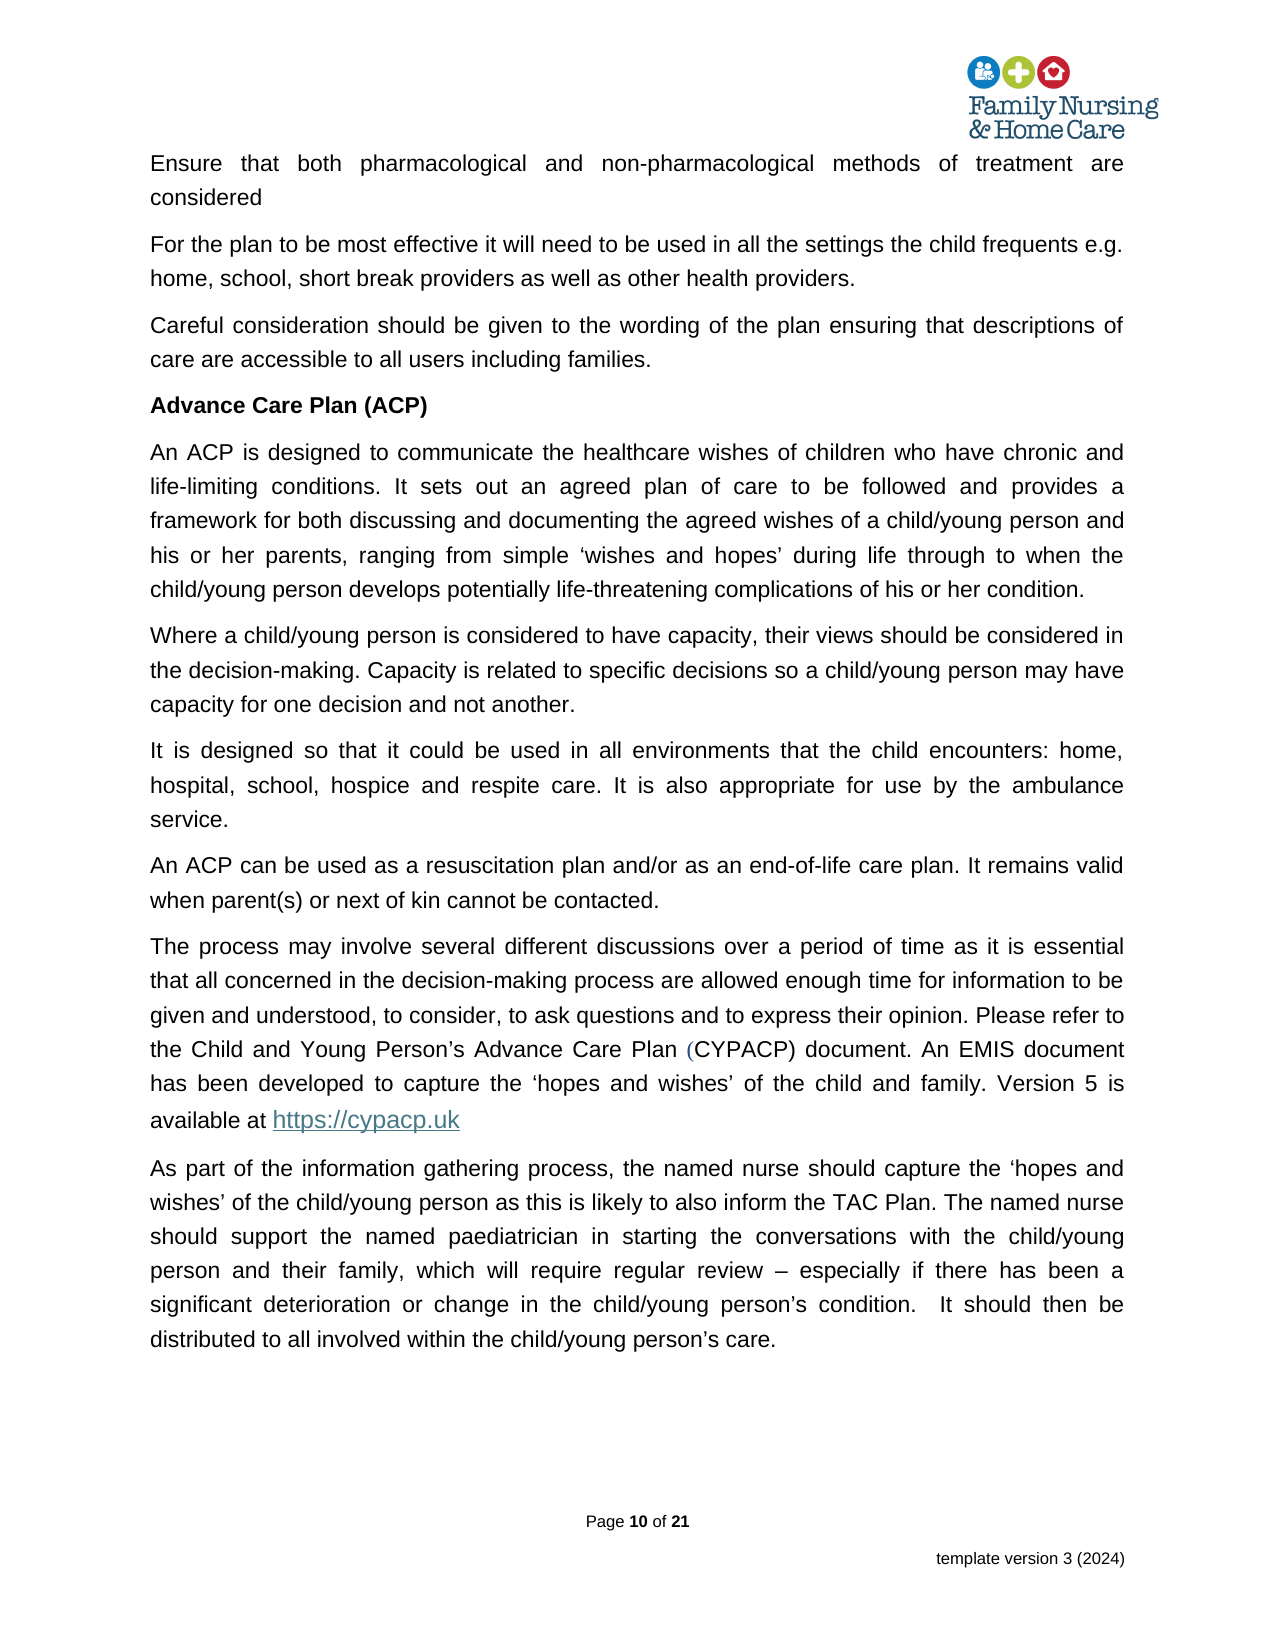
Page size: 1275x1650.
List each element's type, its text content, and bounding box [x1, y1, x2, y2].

text As part of the information gathering process, the named nurse should capture the ‘hopes and wishes’ of the child/young person as this is likely to also inform the TAC Plan. The named nurse should support the named paediatrician in starting the conversations with the child/young person and their family, which will require regular review – especially if there has been a significant deterioration or change in the child/young person’s condition. It should then be distributed to all involved within the child/young person’s care. [150, 1155, 1125, 1352]
text Where a child/young person is considered to have capacity, their views should be considered in the decision-making. Capacity is related to specific decisions so a child/young person may have capacity for one decision and not another. [150, 622, 1125, 717]
text Careful consideration should be given to the wording of the plan ensuring that descriptions of care are accessible to all users including families. [150, 312, 1125, 372]
text Ensure that both pharmacological and non-pharmacological methods of treatment are considered [150, 150, 1125, 211]
text For the plan to be most effective it will need to be used in all the settings the child frequents e.g. home, school, short break providers as well as other health providers. [150, 231, 1125, 291]
text An ACP can be used as a resuscitation plan and/or as an end-of-life care plan. It remains valid when parent(s) or next of kin cannot be contacted. [150, 852, 1125, 913]
text It is designed so that it could be used in all environments that the child encounters: home, hospital, school, hospice and respite care. It is also appropriate for use by the ambulance service. [150, 737, 1125, 832]
text Advance Care Plan (ACP) [150, 392, 1125, 419]
text An ACP is designed to communicate the healthcare wishes of children who have chronic and life-limiting conditions. It sets out an agreed plan of care to be followed and provides a framework for both discussing and documenting the agreed wishes of a child/young person and his or her parents, ranging from simple ‘wishes and hopes’ during life through to when the child/young person develops potentially life-threatening complications of his or her condition. [150, 439, 1125, 602]
picture [964, 54, 1159, 139]
text The process may involve several different discussions over a period of time as it is essential that all concerned in the decision-making process are allowed enough time for information to be given and understood, to consider, to ask questions and to express their opinion. Please refer to the Child and Young Person’s Advance Care Plan (CYPACP) document. An EMIS document has been developed to capture the ‘hopes and wishes’ of the child and family. Version 5 is available at https://cypacp.uk [150, 933, 1125, 1134]
